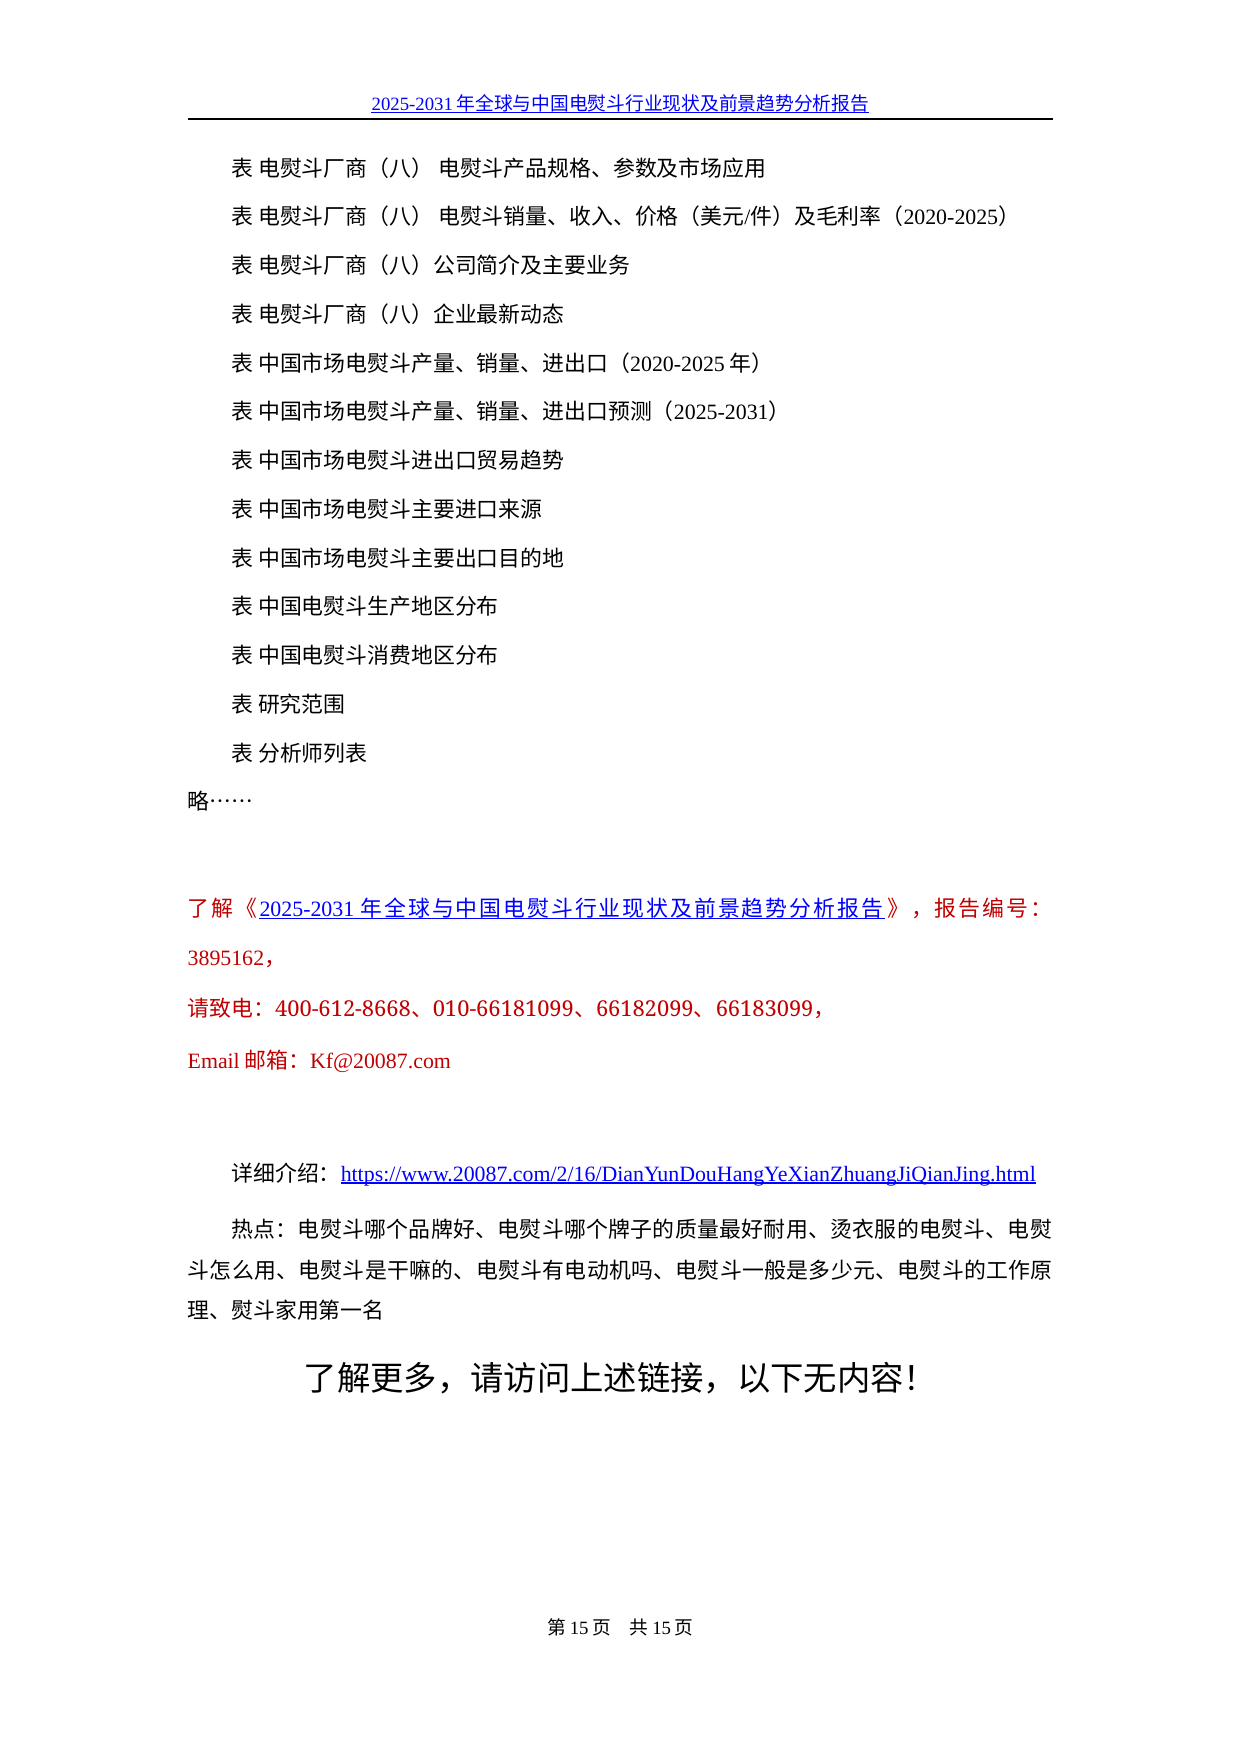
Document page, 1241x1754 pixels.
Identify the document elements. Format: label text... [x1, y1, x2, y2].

text 请致电：400-612-8668、010-66181099、66182099、66183099， [187, 991, 1053, 1023]
text 详细介绍：https://www.20087.com/2/16/DianYunDouHangYeXianZhuangJiQianJing.html [187, 1155, 1053, 1188]
text Email邮箱：Kf@20087.com [187, 1042, 1053, 1075]
text 了解《2025-2031年全球与中国电熨斗行业现状及前景趋势分析报告》，报告编号：3895162， [187, 890, 1053, 972]
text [187, 150, 1053, 816]
title 了解更多，请访问上述链接，以下无内容！ [187, 1343, 1053, 1408]
text 热点：电熨斗哪个品牌好、电熨斗哪个牌子的质量最好耐用、烫衣服的电熨斗、电熨斗怎么用、电熨斗是干嘛的、电熨斗有电动机吗、电熨斗一般是多少元、电熨斗的工作原理、熨斗家用第一名 [187, 1212, 1053, 1326]
